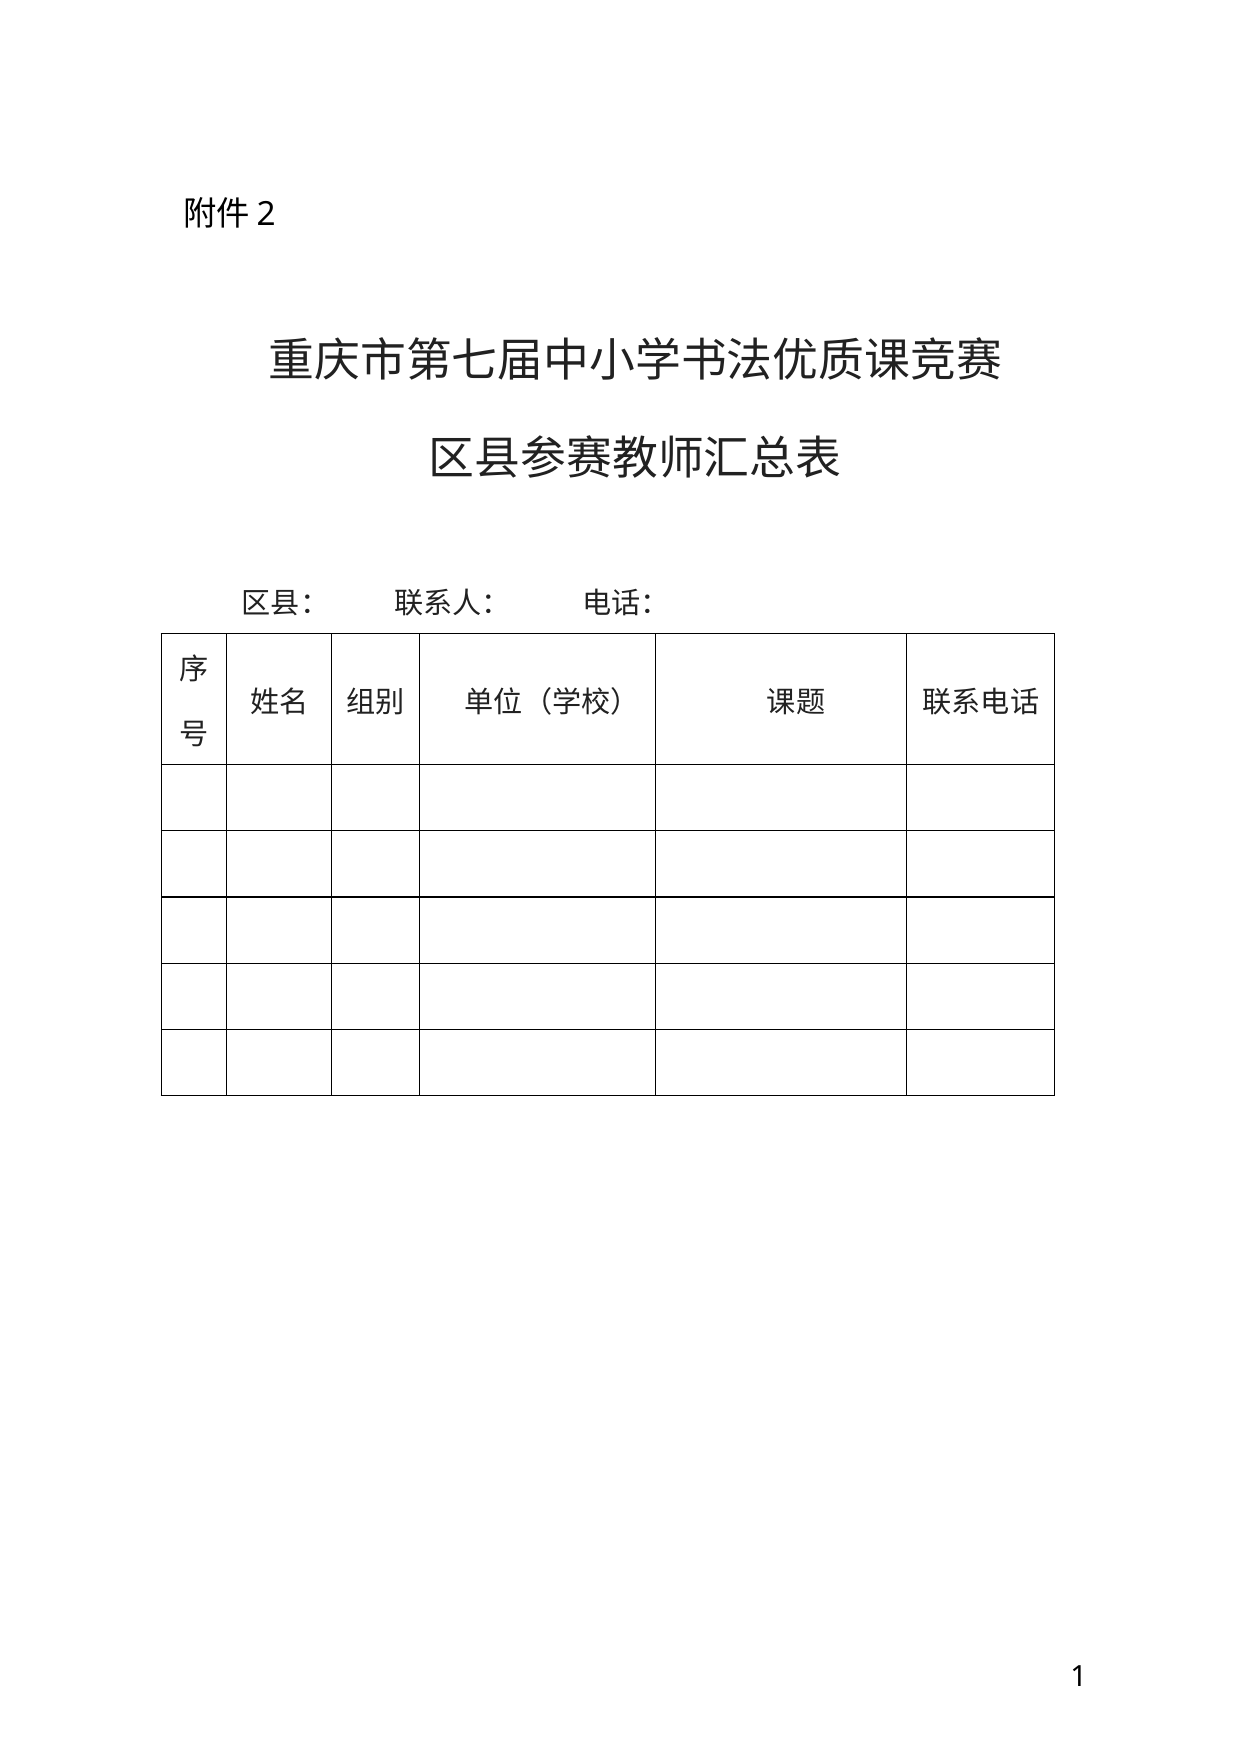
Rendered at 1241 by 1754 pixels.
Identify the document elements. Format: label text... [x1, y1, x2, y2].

table_header 单位（学校） [420, 634, 655, 764]
table_cell [656, 765, 906, 830]
table_cell [162, 1030, 226, 1094]
text 区县： 联系人： 电话： [183, 568, 1087, 633]
table_cell [227, 765, 331, 830]
table_cell [656, 898, 906, 962]
table_header 序号 [162, 634, 226, 764]
table_cell [227, 831, 331, 896]
table_cell [332, 1030, 419, 1094]
table_cell [332, 831, 419, 896]
table_cell [656, 831, 906, 896]
table_cell [332, 898, 419, 962]
table_cell [907, 765, 1054, 830]
table_cell [420, 765, 655, 830]
table_cell [907, 964, 1054, 1028]
text 重庆市第七届中小学书法优质课竞赛 [183, 308, 1087, 406]
table_cell [420, 831, 655, 896]
table_cell [420, 964, 655, 1028]
table_cell [162, 765, 226, 830]
table_cell [656, 964, 906, 1028]
table_header 姓名 [227, 634, 331, 764]
table_cell [907, 898, 1054, 962]
text 区县参赛教师汇总表 [183, 406, 1087, 503]
table_cell [332, 964, 419, 1028]
table_cell [332, 765, 419, 830]
table_cell [227, 898, 331, 962]
table_cell [907, 1030, 1054, 1094]
table_cell [227, 1030, 331, 1094]
table_header 课题 [656, 634, 906, 764]
table_cell [420, 1030, 655, 1094]
table_header 组别 [332, 634, 419, 764]
text 附件2 [183, 178, 1024, 243]
table_cell [227, 964, 331, 1028]
table_cell [907, 831, 1054, 896]
table_cell [656, 1030, 906, 1094]
table_cell [162, 898, 226, 962]
table_cell [162, 831, 226, 896]
table_header 联系电话 [907, 634, 1054, 764]
table_cell [420, 898, 655, 962]
table_cell [162, 964, 226, 1028]
